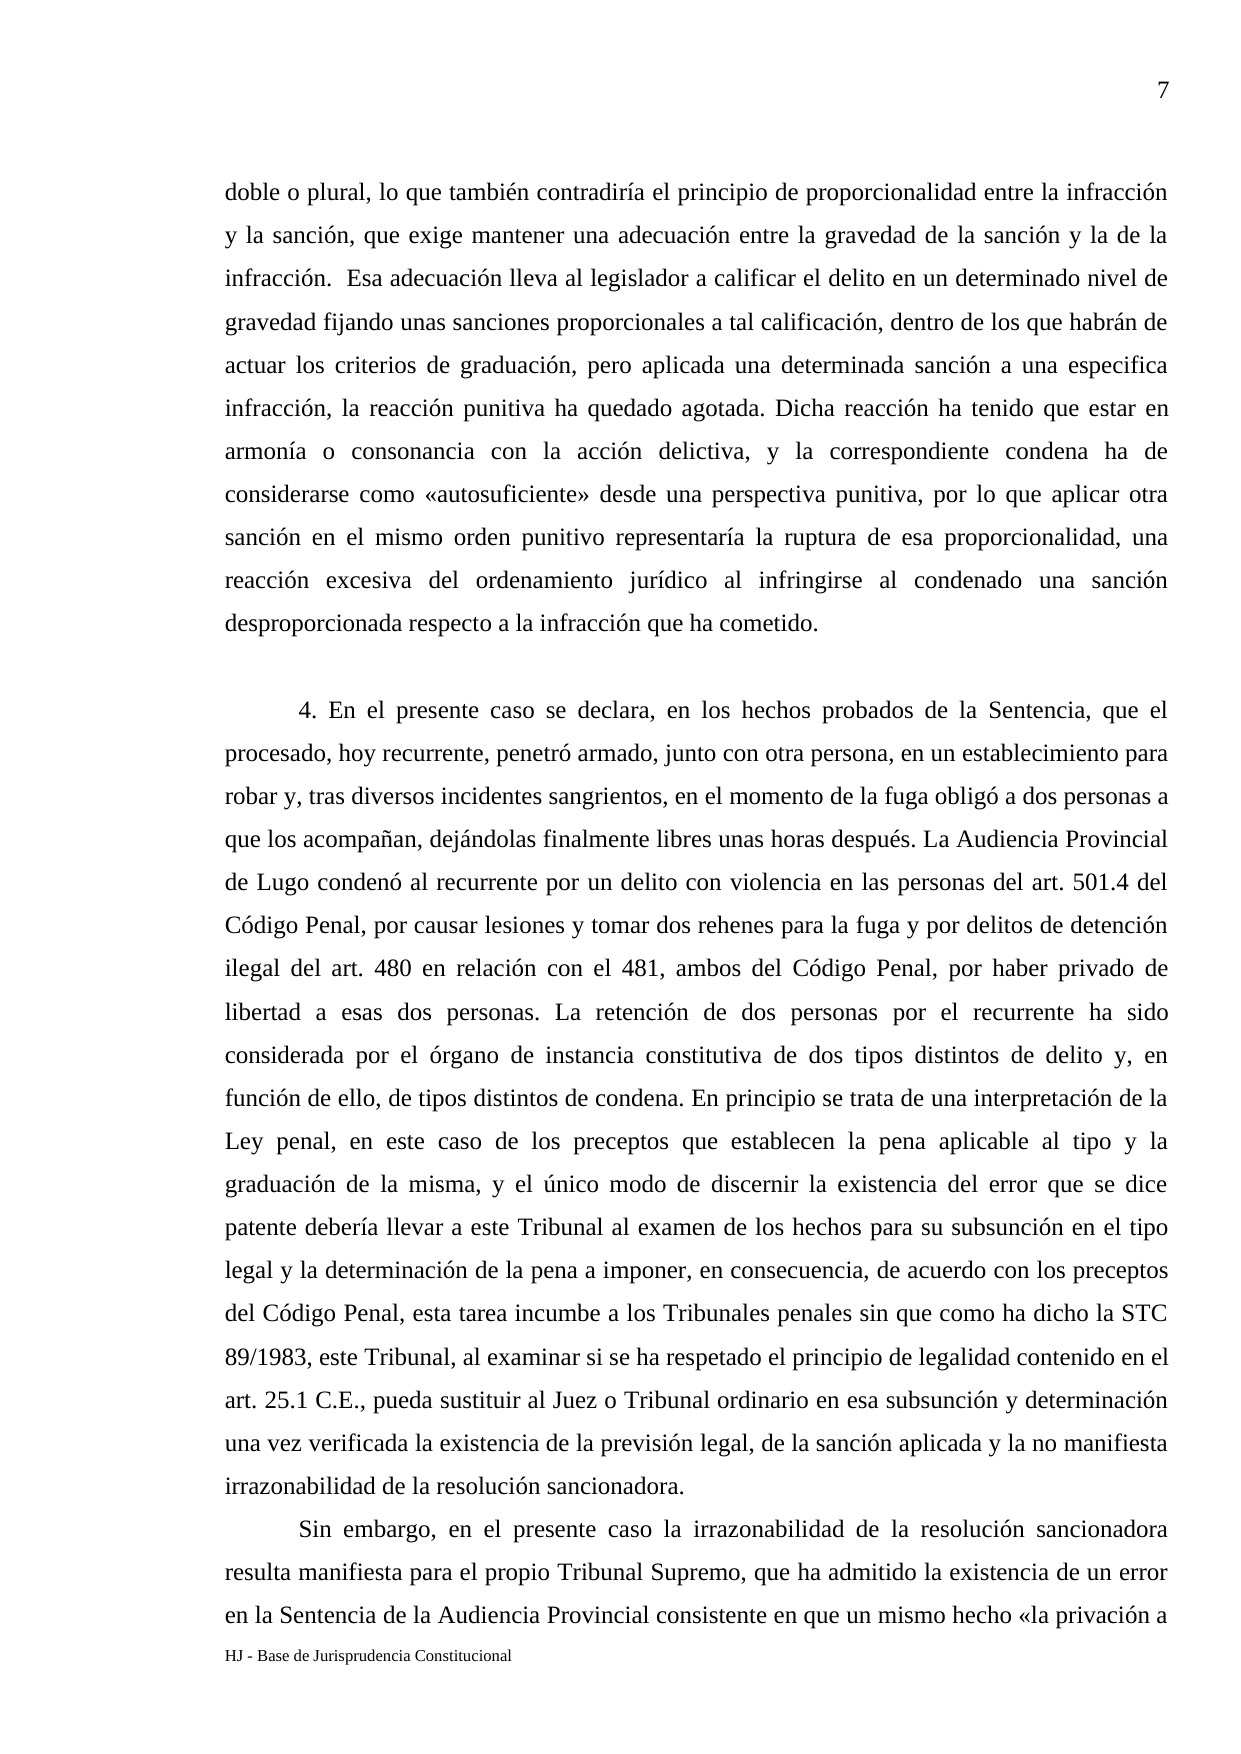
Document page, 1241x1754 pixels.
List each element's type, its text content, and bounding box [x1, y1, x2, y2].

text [224, 1514, 1169, 1629]
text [224, 177, 1169, 637]
text 4. En el presente caso se declara, en los hechos probados de la Sentencia, que el procesado, hoy recurrente, penetró armado, junto con otra persona, en un establecimiento para robar y, tras diversos incidentes sangrientos, en el momento de la fuga obligó a dos personas a que los acompañan, dejándolas finalmente libres unas horas después. La Audiencia Provincial de Lugo condenó al recurrente por un delito con violencia en las personas del art. 501.4 del Código Penal, por causar lesiones y tomar dos rehenes para la fuga y por delitos de detención ilegal del art. 480 en relación con el 481, ambos del Código Penal, por haber privado de libertad a esas dos personas. La retención de dos personas por el recurrente ha sido considerada por el órgano de instancia constitutiva de dos tipos distintos de delito y, en función de ello, de tipos distintos de condena. En principio se trata de una interpretación de la Ley penal, en este caso de los preceptos que establecen la pena aplicable al tipo y la graduación de la misma, y el único modo de discernir la existencia del error que se dice patente debería llevar a este Tribunal al examen de los hechos para su subsunción en el tipo legal y la determinación de la pena a imponer, en consecuencia, de acuerdo con los preceptos del Código Penal, esta tarea incumbe a los Tribunales penales sin que como ha dicho la STC 89/1983, este Tribunal, al examinar si se ha respetado el principio de legalidad contenido en el art. 25.1 C.E., pueda sustituir al Juez o Tribunal ordinario en esa subsunción y determinación una vez verificada la existencia de la previsión legal, de la sanción aplicada y la no manifiesta irrazonabilidad de la resolución sancionadora. [224, 695, 1169, 1500]
